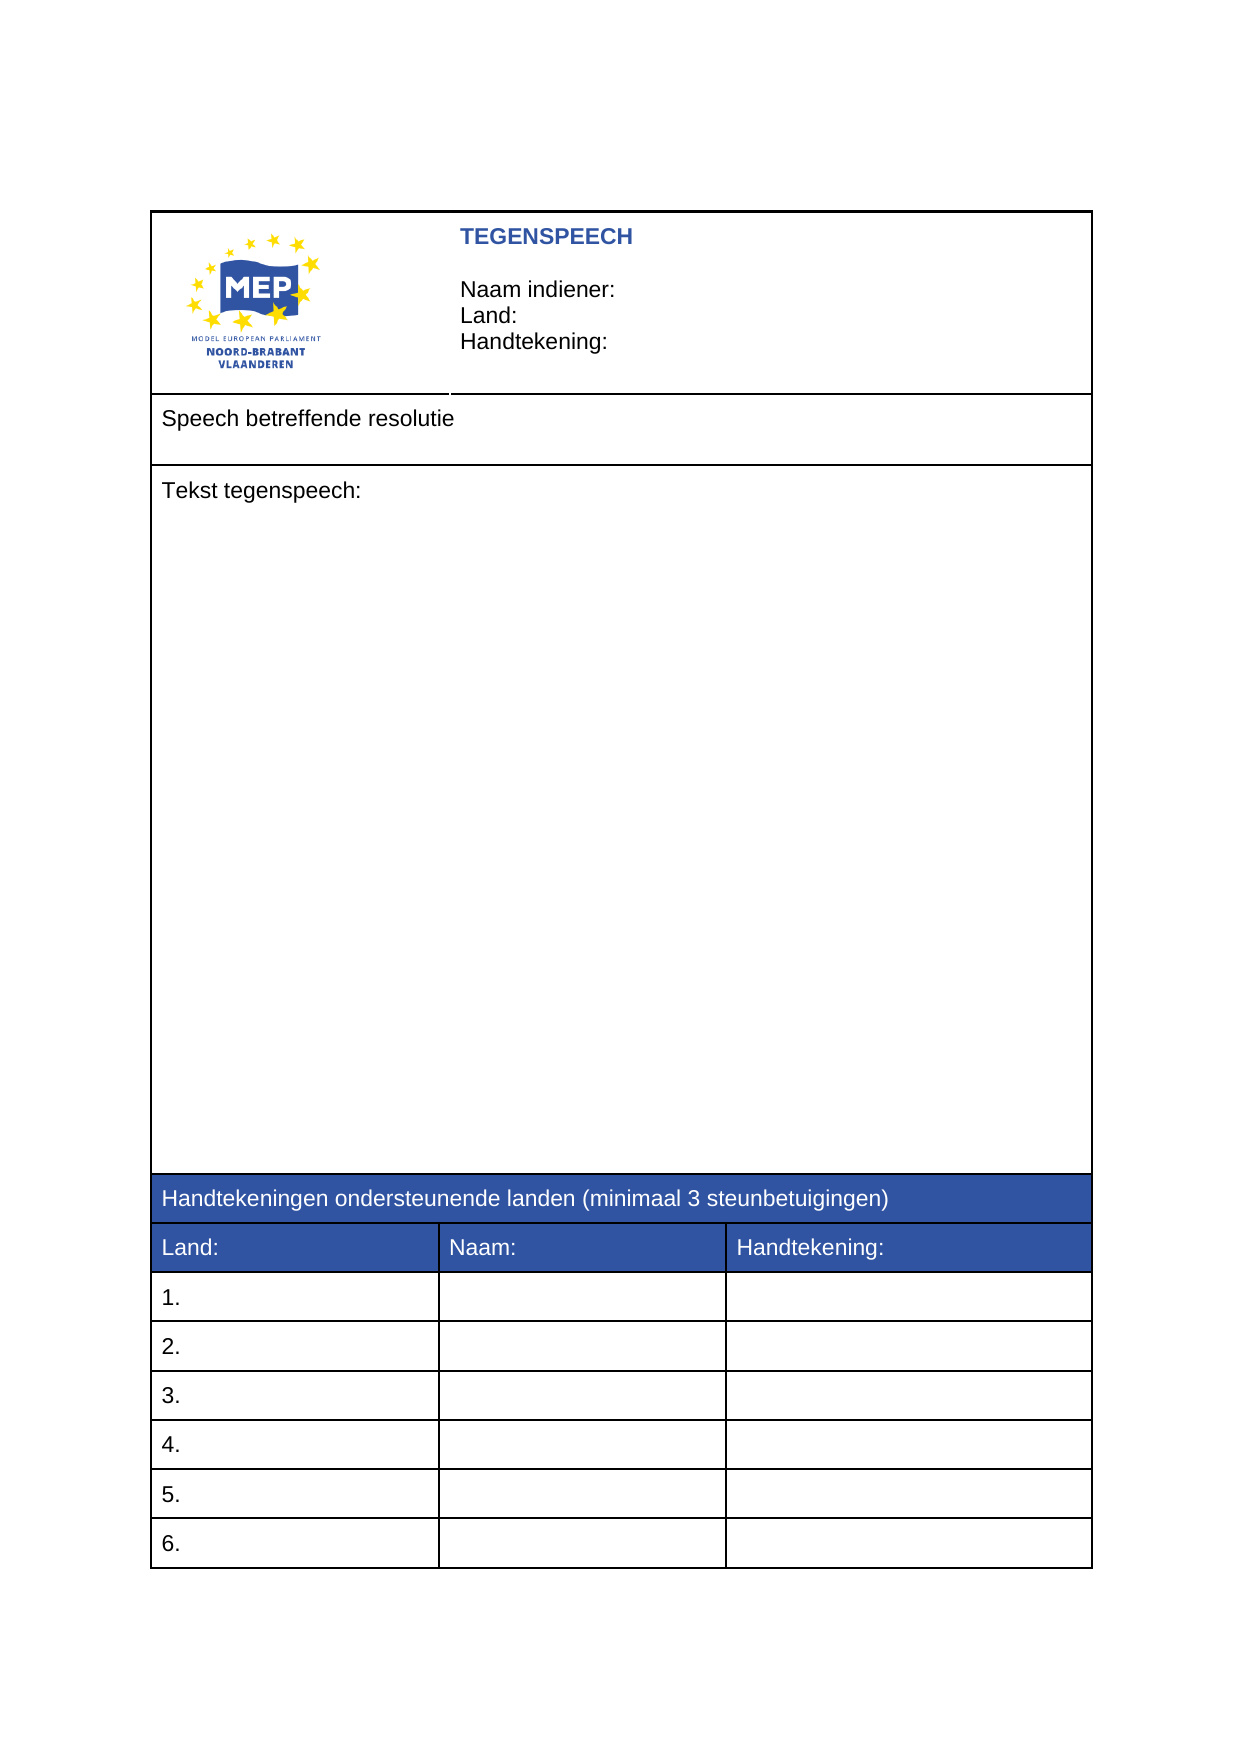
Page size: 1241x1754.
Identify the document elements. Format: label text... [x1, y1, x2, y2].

table_cell Speech betreffende resolutie [152, 395, 1091, 464]
table_cell Land: [152, 1224, 438, 1271]
table_cell [440, 1470, 725, 1517]
table_cell [440, 1273, 725, 1320]
table_cell 2. [152, 1322, 438, 1369]
table_cell Naam: [440, 1224, 725, 1271]
table_cell [727, 1470, 1091, 1517]
table_cell Tekst tegenspeech: [152, 466, 1091, 1172]
table_cell [727, 1322, 1091, 1369]
table_cell 1. [152, 1273, 438, 1320]
table_cell [440, 1421, 725, 1468]
table_cell [440, 1372, 725, 1419]
table_cell 3. [152, 1372, 438, 1419]
picture [167, 222, 344, 382]
table_cell Handtekeningen ondersteunende landen (minimaal 3 steunbetuigingen) [152, 1175, 1091, 1222]
table_cell [727, 1372, 1091, 1419]
table_cell [727, 1519, 1091, 1567]
table_header TEGENSPEECH Naam indiener: Land: Handtekening: [451, 213, 1091, 392]
table_cell [727, 1273, 1091, 1320]
table_cell 4. [152, 1421, 438, 1468]
table_cell 6. [152, 1519, 438, 1567]
table_cell 5. [152, 1470, 438, 1517]
table_cell Handtekening: [727, 1224, 1091, 1271]
table_header [152, 213, 449, 392]
table_cell [440, 1519, 725, 1567]
table_cell [440, 1322, 725, 1369]
table_cell [727, 1421, 1091, 1468]
